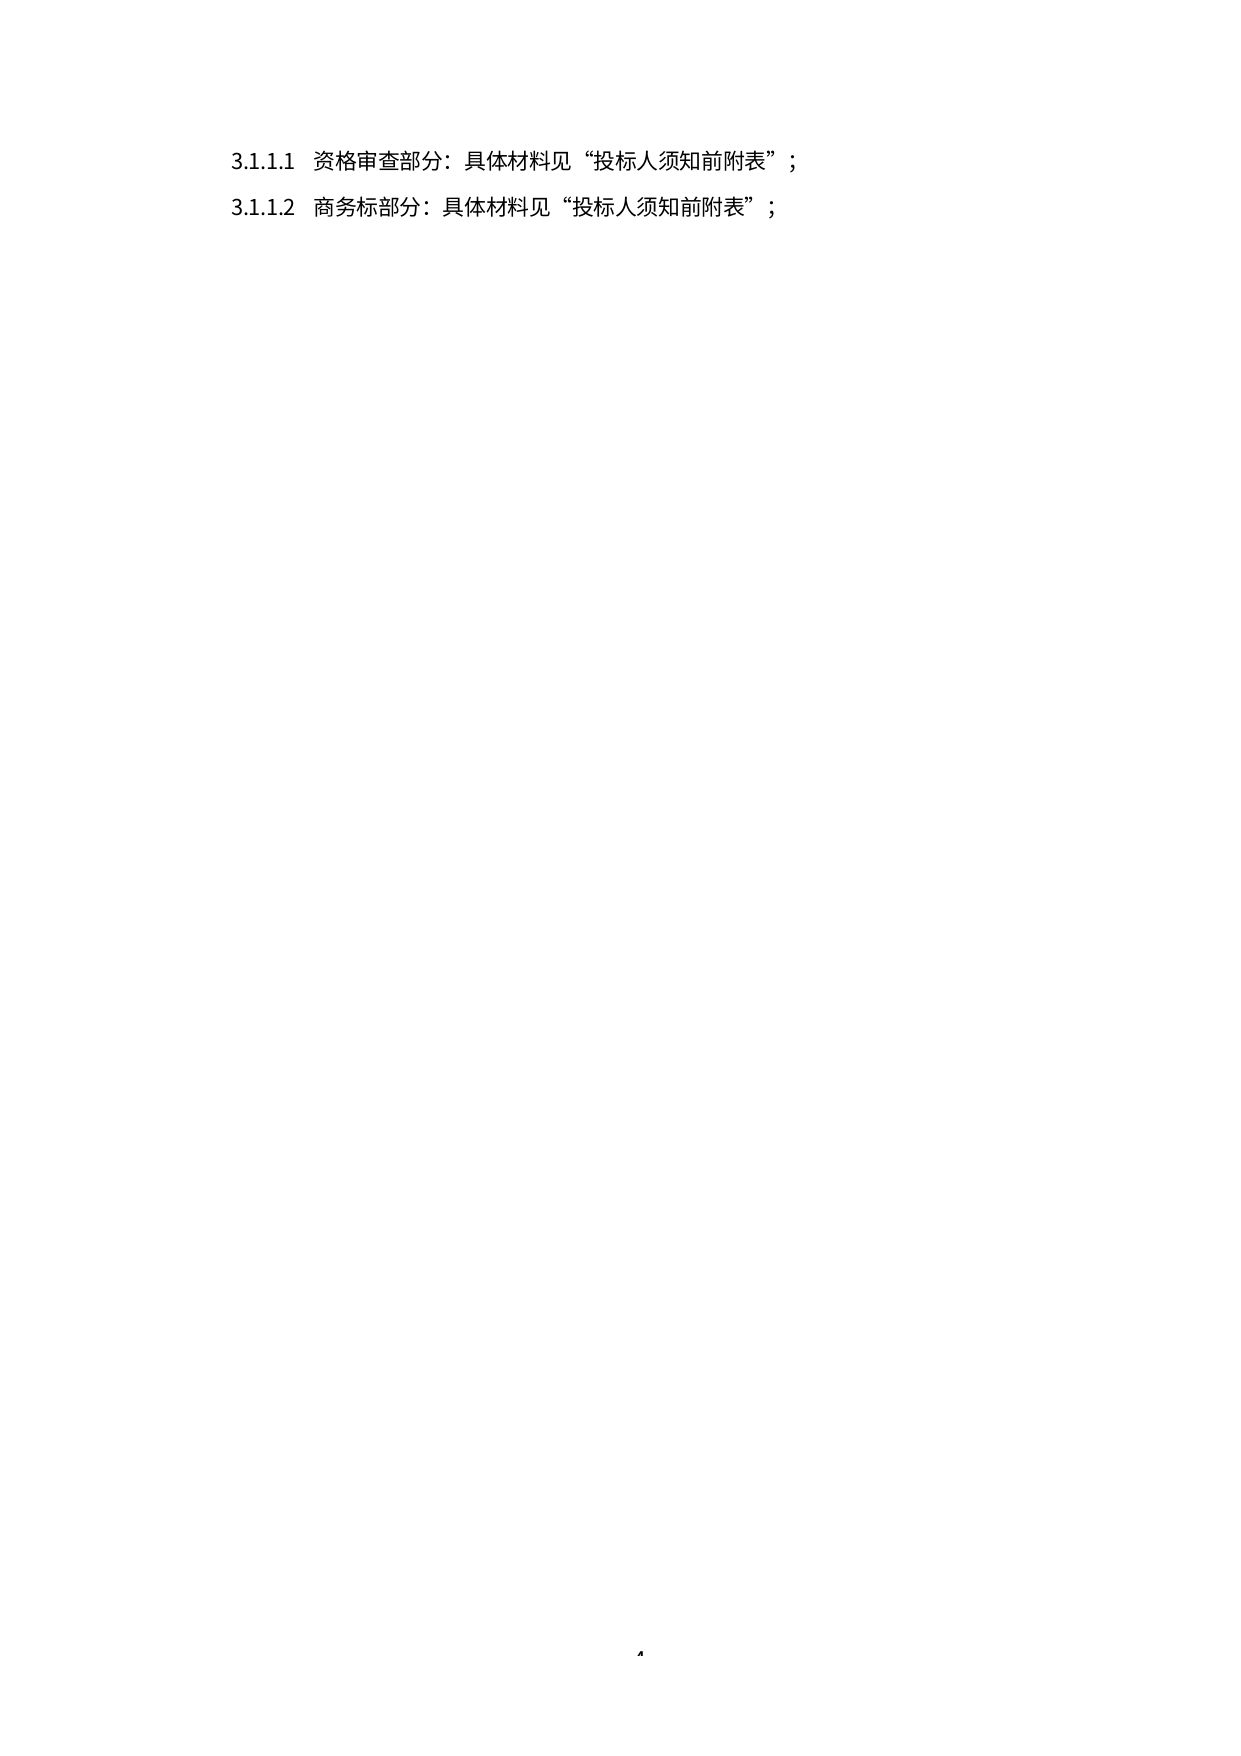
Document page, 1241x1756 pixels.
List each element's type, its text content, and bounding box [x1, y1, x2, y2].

list 商务标部分：具体材料见“投标人须知前附表”； [231, 190, 1211, 222]
list 资格审查部分：具体材料见“投标人须知前附表”； [231, 144, 1211, 175]
